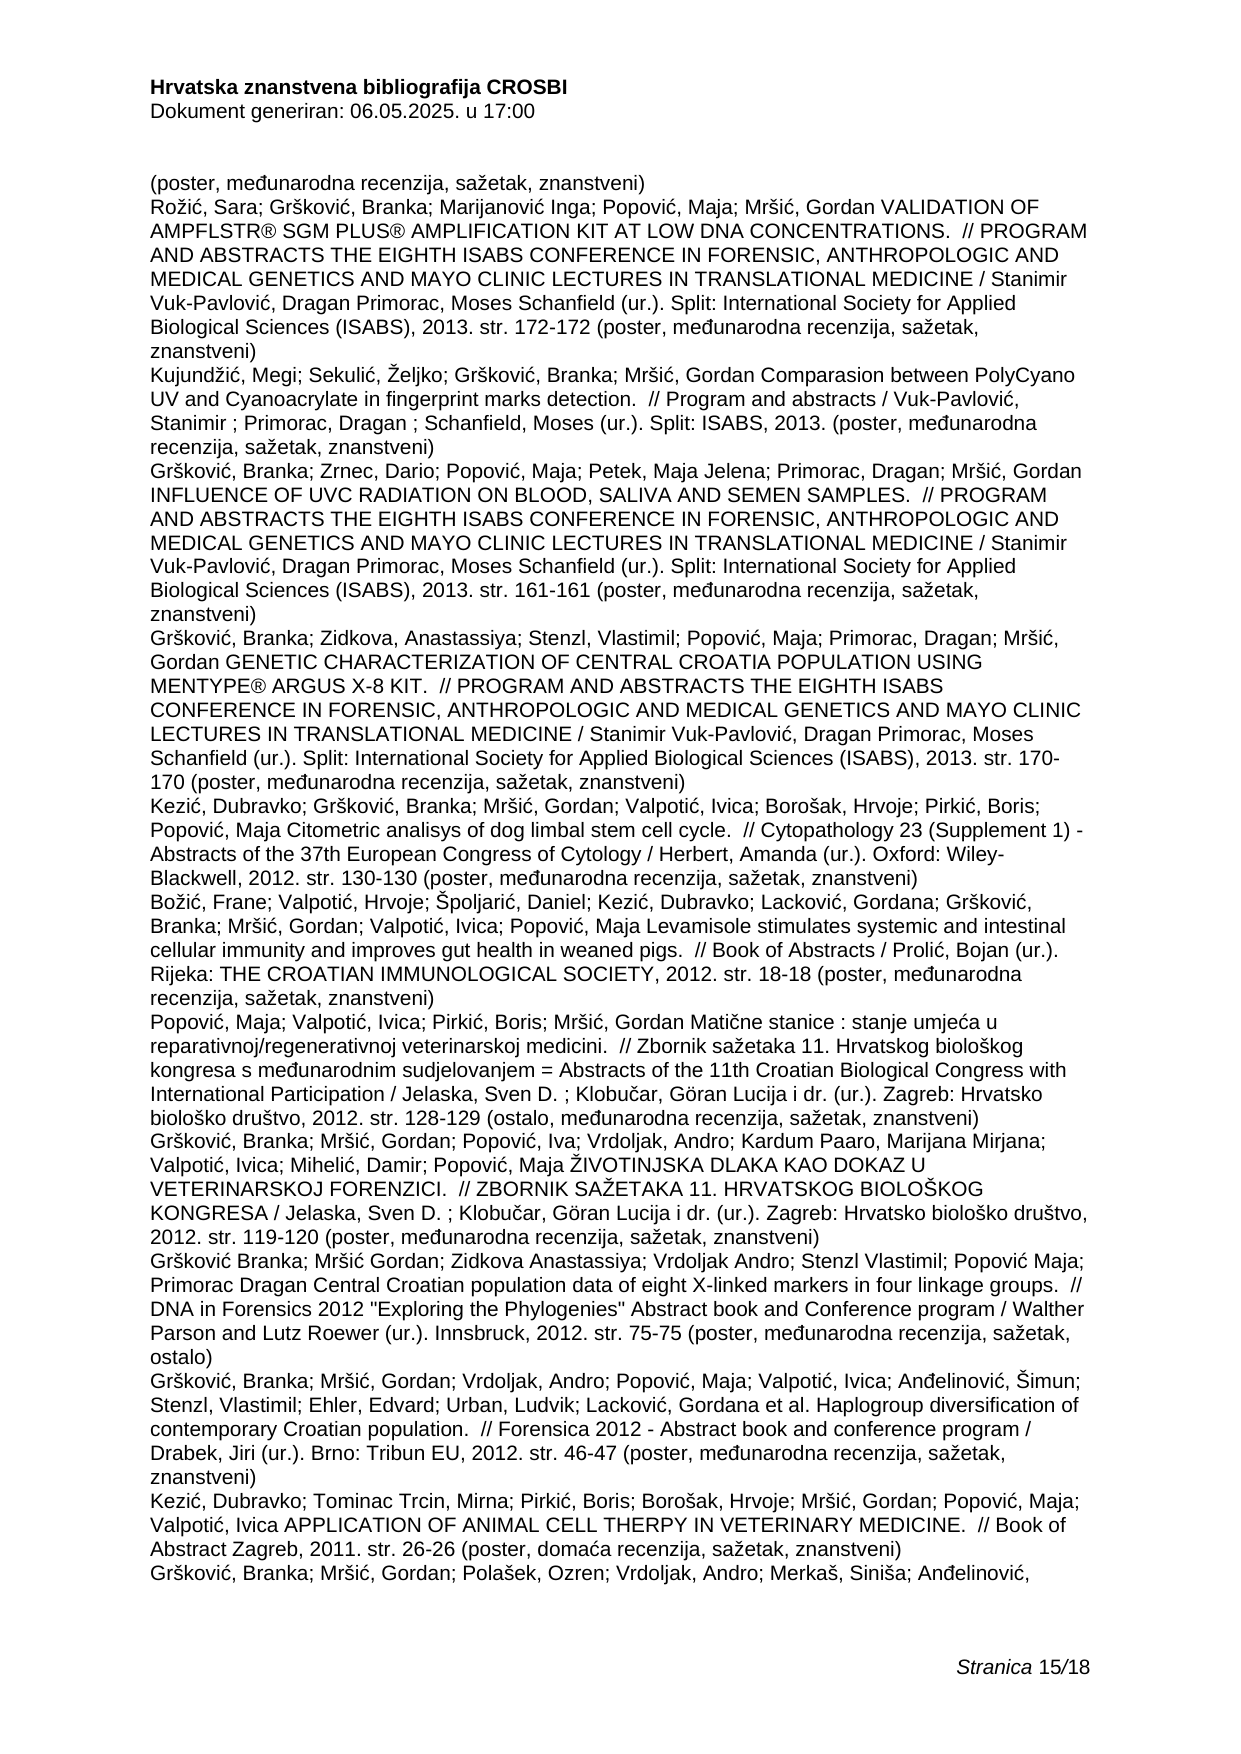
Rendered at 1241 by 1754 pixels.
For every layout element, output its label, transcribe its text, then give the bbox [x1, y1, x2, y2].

text Popović, Maja; Valpotić, Ivica; Pirkić, Boris; Mršić, Gordan [150, 1009, 1090, 1129]
text Gršković, Branka; Zidkova, Anastassiya; Stenzl, Vlastimil; Popović, Maja; Primorac, Dragan; Mršić, Gordan [150, 626, 1090, 794]
text Kujundžić, Megi; Sekulić, Željko; Gršković, Branka; Mršić, Gordan [150, 363, 1090, 458]
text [150, 171, 1090, 195]
text Kezić, Dubravko; Gršković, Branka; Mršić, Gordan; Valpotić, Ivica; Borošak, Hrvoje; Pirkić, Boris; Popović, Maja [150, 794, 1090, 890]
text Rožić, Sara; Gršković, Branka; Marijanović Inga; Popović, Maja; Mršić, Gordan [150, 195, 1090, 363]
text Božić, Frane; Valpotić, Hrvoje; Špoljarić, Daniel; Kezić, Dubravko; Lacković, Gordana; Gršković, Branka; Mršić, Gordan; Valpotić, Ivica; Popović, Maja [150, 890, 1090, 1009]
text Gršković, Branka; Mršić, Gordan; Vrdoljak, Andro; Popović, Maja; Valpotić, Ivica; Anđelinović, Šimun; Stenzl, Vlastimil; Ehler, Edvard; Urban, Ludvik; Lacković, Gordana et al. [150, 1369, 1090, 1489]
text Kezić, Dubravko; Tominac Trcin, Mirna; Pirkić, Boris; Borošak, Hrvoje; Mršić, Gordan; Popović, Maja; Valpotić, Ivica [150, 1489, 1090, 1561]
text Gršković, Branka; Mršić, Gordan; Popović, Iva; Vrdoljak, Andro; Kardum Paaro, Marijana Mirjana; Valpotić, Ivica; Mihelić, Damir; Popović, Maja [150, 1129, 1090, 1249]
text Gršković Branka; Mršić Gordan; Zidkova Anastassiya; Vrdoljak Andro; Stenzl Vlastimil; Popović Maja; Primorac Dragan [150, 1249, 1090, 1369]
text Gršković, Branka; Zrnec, Dario; Popović, Maja; Petek, Maja Jelena; Primorac, Dragan; Mršić, Gordan [150, 458, 1090, 626]
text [150, 1561, 1090, 1584]
